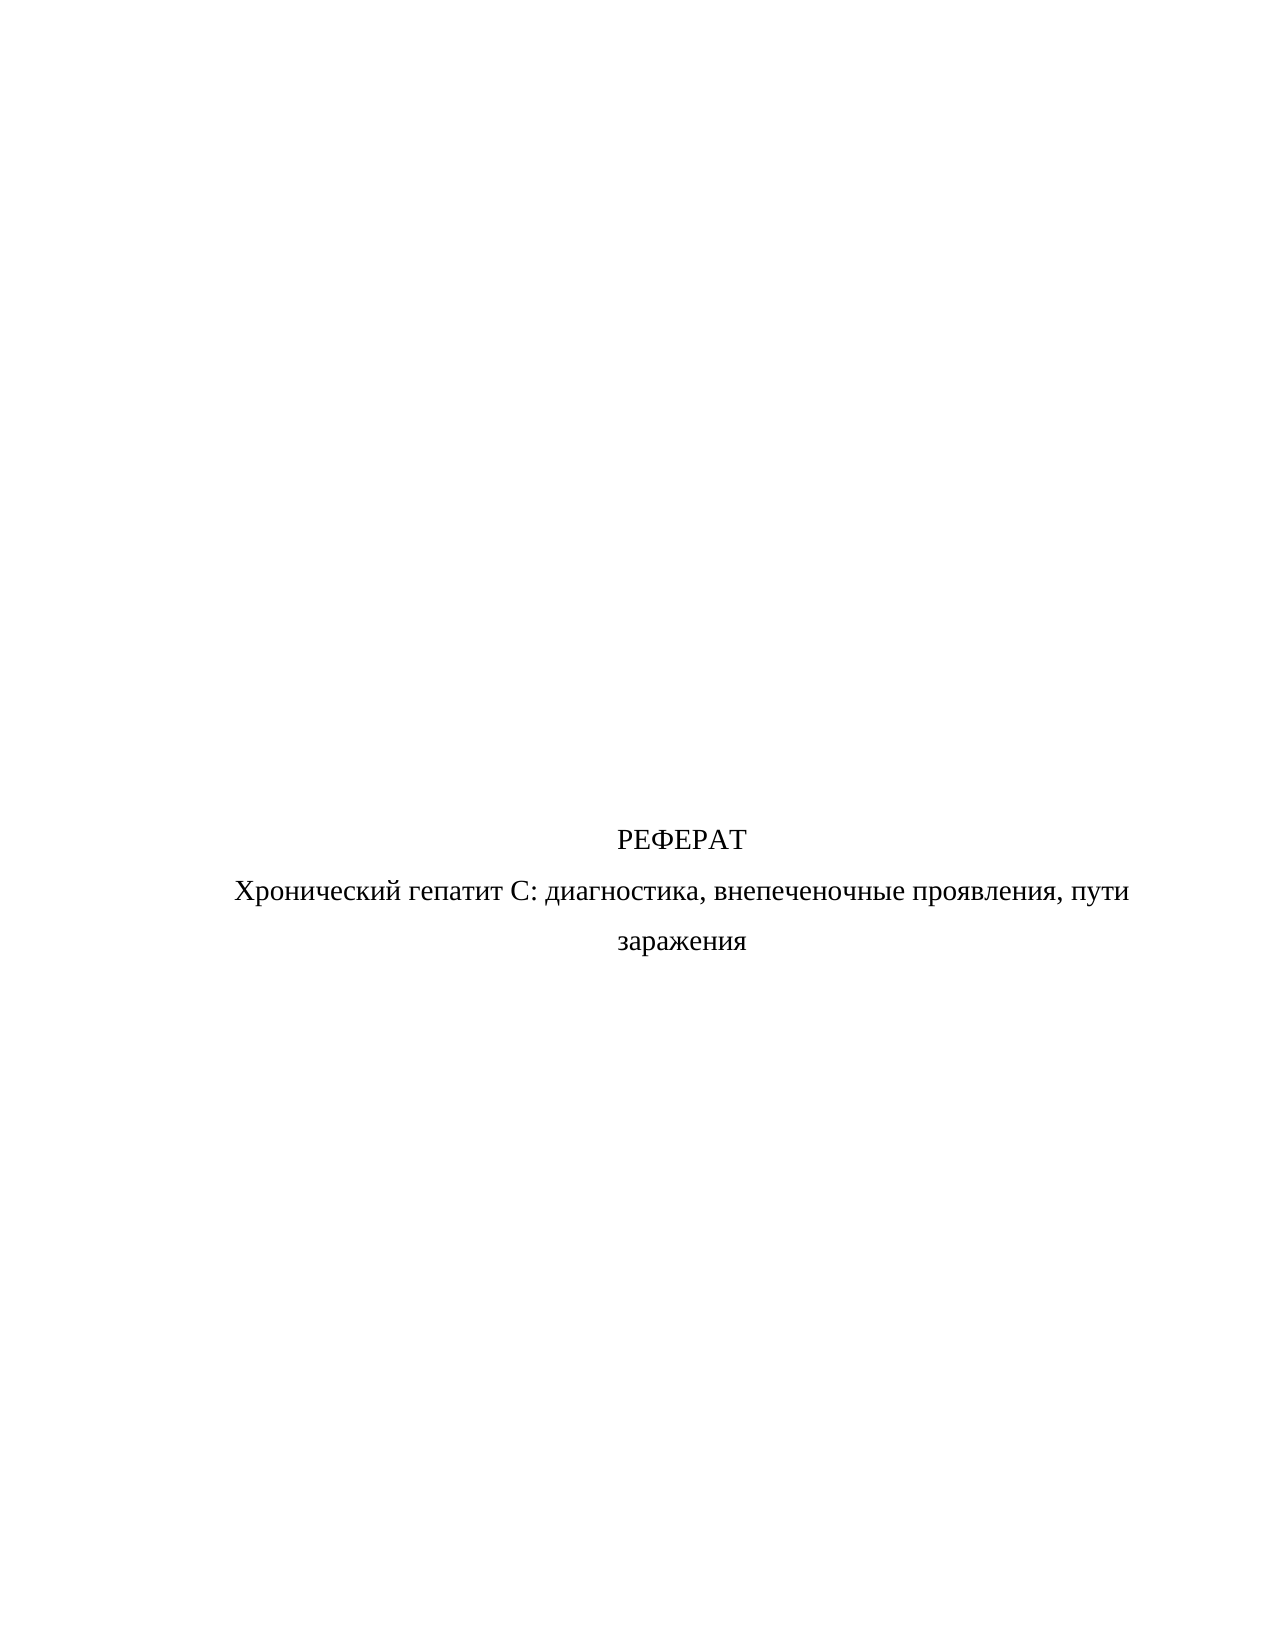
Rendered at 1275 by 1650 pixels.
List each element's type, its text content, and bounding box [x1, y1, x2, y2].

text Хронический гепатит С: диагностика, внепеченочные проявления, пути заражения [177, 873, 1186, 957]
text РЕФЕРАТ [177, 822, 1186, 856]
